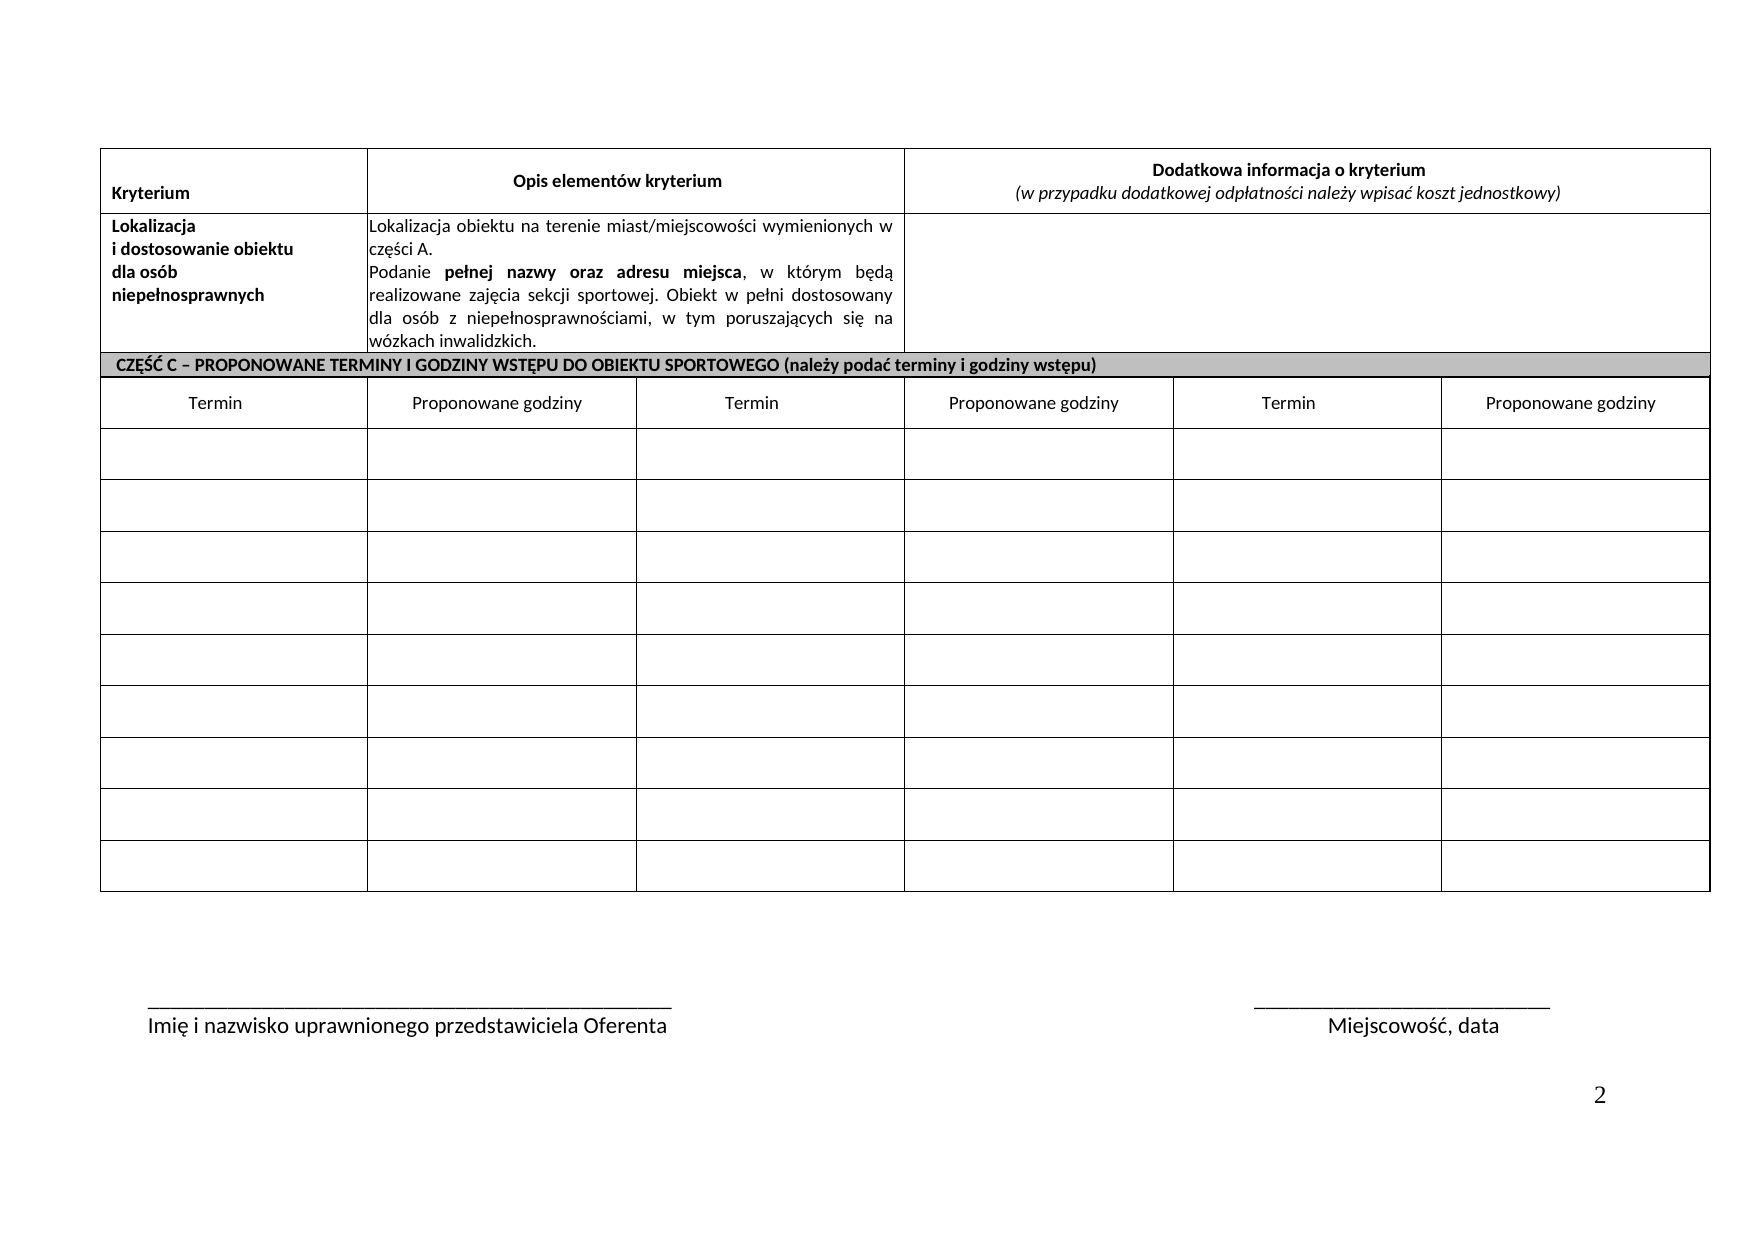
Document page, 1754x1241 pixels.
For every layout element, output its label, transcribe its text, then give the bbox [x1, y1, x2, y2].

table_cell [1174, 686, 1441, 737]
table_cell Termin [1174, 378, 1441, 428]
table_cell [1442, 789, 1709, 839]
table_cell [1174, 635, 1441, 685]
table_cell [368, 738, 636, 788]
table_cell Kryterium [101, 149, 367, 213]
table_cell [1174, 841, 1441, 891]
table_cell [905, 841, 1173, 891]
table_cell Lokalizacja i dostosowanie obiektu dla osób niepełnosprawnych [101, 214, 367, 352]
table_cell [368, 635, 636, 685]
table_cell Termin [637, 378, 904, 428]
table_cell [905, 789, 1173, 839]
table_cell [368, 480, 636, 531]
table_cell [637, 841, 904, 891]
table_cell [1174, 738, 1441, 788]
table_cell [368, 686, 636, 737]
table_cell [1174, 480, 1441, 531]
table_cell [101, 738, 367, 788]
table_cell [905, 480, 1173, 531]
table_cell [1442, 841, 1709, 891]
table_cell [368, 429, 636, 479]
table_cell [637, 429, 904, 479]
table_cell [1174, 583, 1441, 634]
table_cell [101, 429, 367, 479]
table_cell [905, 214, 1710, 352]
table_cell [1442, 429, 1709, 479]
title ______________________________________________ __________________________ [148, 984, 1606, 1012]
table_cell [1442, 738, 1709, 788]
table_cell [101, 583, 367, 634]
table_cell [101, 841, 367, 891]
table_cell [101, 532, 367, 582]
table_cell [1174, 789, 1441, 839]
table_cell [368, 789, 636, 839]
table_cell Opis elementów kryterium [368, 149, 904, 213]
table_cell [101, 635, 367, 685]
table_cell [637, 583, 904, 634]
table_cell Proponowane godziny [1442, 378, 1709, 428]
table_cell [1442, 635, 1709, 685]
table_cell Proponowane godziny [905, 378, 1173, 428]
table_cell [1442, 686, 1709, 737]
table_cell [905, 532, 1173, 582]
table_cell Lokalizacja obiektu na terenie miast/miejscowości wymienionych w części A. Podanie pełnej nazwy oraz adresu miejsca, w którym będą realizowane zajęcia sekcji sportowej. Obiekt w pełni dostosowany dla osób z niepełnosprawnościami, w tym poruszających się na wózkach inwalidzkich. [368, 214, 904, 352]
table_cell [905, 429, 1173, 479]
table_cell [368, 532, 636, 582]
table_cell [1174, 429, 1441, 479]
table_cell CZĘŚĆ C – PROPONOWANE TERMINY I GODZINY WSTĘPU DO OBIEKTU SPORTOWEGO (należy podać terminy i godziny wstępu) [101, 353, 1710, 376]
table_cell [637, 686, 904, 737]
table_cell [1442, 583, 1709, 634]
table_cell Proponowane godziny [368, 378, 636, 428]
table_cell [101, 480, 367, 531]
table_cell Dodatkowa informacja o kryterium (w przypadku dodatkowej odpłatności należy wpisać koszt jednostkowy) [905, 149, 1710, 213]
table_cell [905, 583, 1173, 634]
table_cell Termin [101, 378, 367, 428]
table_cell [637, 532, 904, 582]
table_cell [368, 583, 636, 634]
table_cell [101, 686, 367, 737]
table_cell [1442, 480, 1709, 531]
title Imię i nazwisko uprawnionego przedstawiciela Oferenta Miejscowość, data [148, 1012, 1569, 1040]
table_cell [637, 635, 904, 685]
table_cell [1174, 532, 1441, 582]
table_cell [905, 738, 1173, 788]
table_cell [637, 480, 904, 531]
table_cell [101, 789, 367, 839]
table_cell [637, 789, 904, 839]
table_cell [905, 686, 1173, 737]
table_cell [905, 635, 1173, 685]
table_cell [368, 841, 636, 891]
table_cell [1442, 532, 1709, 582]
table_cell [637, 738, 904, 788]
